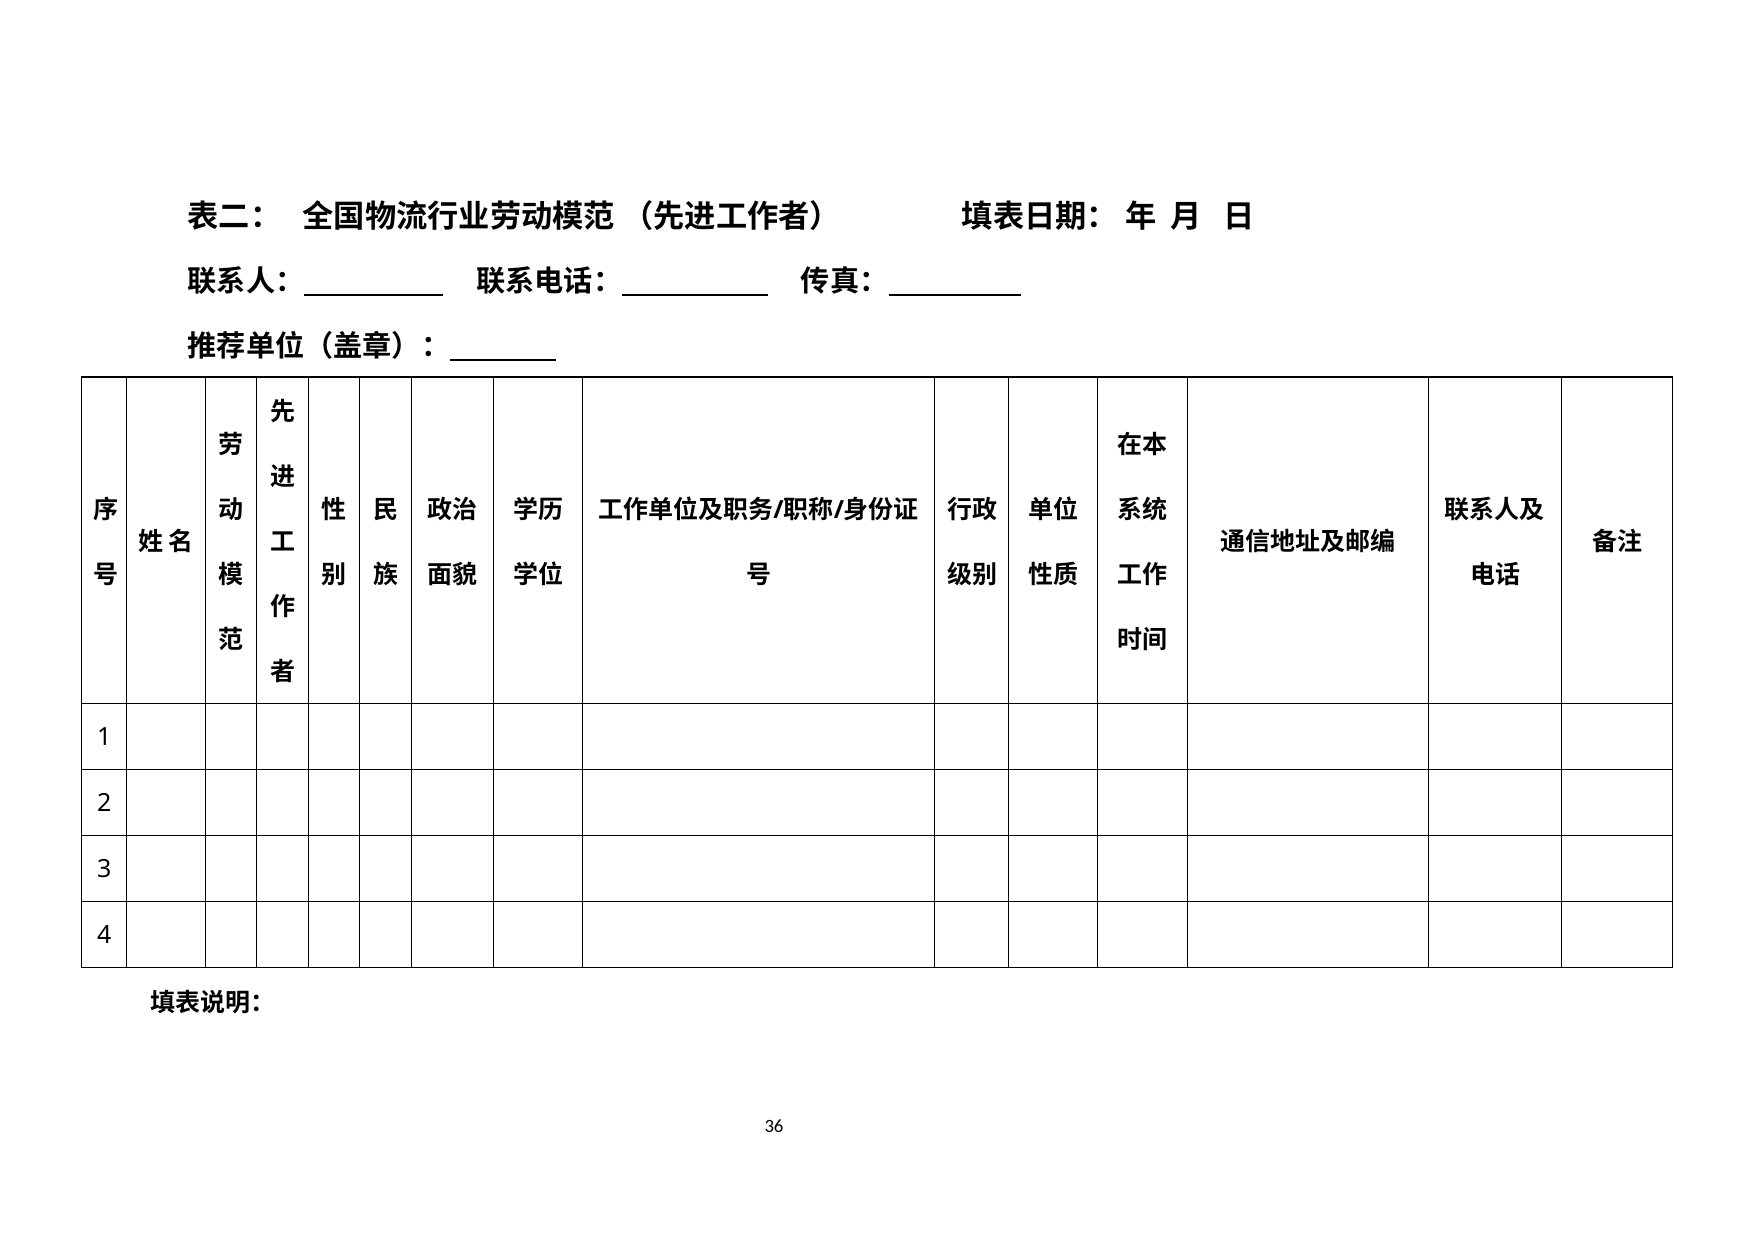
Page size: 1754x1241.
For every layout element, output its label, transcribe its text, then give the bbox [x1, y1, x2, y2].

table_cell [257, 770, 308, 834]
table_cell [309, 770, 359, 834]
table_cell [412, 836, 493, 901]
table_cell 1 [82, 704, 126, 768]
table_header 民族 [360, 378, 411, 702]
table_cell [360, 704, 411, 768]
table_header 工作单位及职务/职称/身份证号 [583, 378, 934, 702]
table_cell [1098, 770, 1187, 834]
table_cell [1429, 770, 1561, 834]
text 表二： 全国物流行业劳动模范 （先进工作者） 填表日期： 年 月 日 [150, 181, 1604, 246]
table_cell [206, 902, 256, 967]
table_cell [494, 902, 582, 967]
table_cell 4 [82, 902, 126, 967]
table_cell [257, 704, 308, 768]
table_cell [1098, 704, 1187, 768]
table_cell [1009, 902, 1097, 967]
table_cell 2 [82, 770, 126, 834]
table_cell [583, 902, 934, 967]
table_cell [1429, 902, 1561, 967]
text 推荐单位（盖章）： [150, 311, 1604, 376]
table_cell [1562, 704, 1672, 768]
table_header 单位 性质 [1009, 378, 1097, 702]
table_cell [1188, 836, 1428, 901]
table_header 在本系统工作时间 [1098, 378, 1187, 702]
table_cell 3 [82, 836, 126, 901]
table_cell [360, 836, 411, 901]
table_header 联系人及电话 [1429, 378, 1561, 702]
table_cell [494, 770, 582, 834]
table_header 先进工作者 [257, 378, 308, 702]
table_cell [1562, 902, 1672, 967]
table_cell [309, 704, 359, 768]
table_cell [1009, 770, 1097, 834]
table_header 劳动模范 [206, 378, 256, 702]
table_cell [412, 770, 493, 834]
table_cell [412, 704, 493, 768]
table_cell [360, 902, 411, 967]
table_cell [1429, 836, 1561, 901]
table_cell [360, 770, 411, 834]
table_cell [127, 704, 205, 768]
table_cell [206, 836, 256, 901]
table_cell [206, 704, 256, 768]
table_cell [206, 770, 256, 834]
table_cell [1009, 836, 1097, 901]
table_header 序号 [82, 378, 126, 702]
table_cell [1009, 704, 1097, 768]
table_cell [583, 836, 934, 901]
table_cell [494, 836, 582, 901]
table_header 性别 [309, 378, 359, 702]
table_cell [257, 902, 308, 967]
table_cell [1188, 704, 1428, 768]
table_cell [1562, 770, 1672, 834]
table_cell [935, 836, 1008, 901]
table_cell [257, 836, 308, 901]
table_cell [583, 704, 934, 768]
table_header 政治 面貌 [412, 378, 493, 702]
table_cell [127, 770, 205, 834]
table_header 行政级别 [935, 378, 1008, 702]
table_cell [1098, 902, 1187, 967]
table_cell [127, 902, 205, 967]
table_cell [127, 836, 205, 901]
table_cell [494, 704, 582, 768]
text 填表说明： [150, 968, 1604, 1033]
table_cell [1429, 704, 1561, 768]
table_cell [935, 704, 1008, 768]
table_header 备注 [1562, 378, 1672, 702]
table_header 通信地址及邮编 [1188, 378, 1428, 702]
table_header 姓 名 [127, 378, 205, 702]
table_cell [1562, 836, 1672, 901]
table_cell [1188, 902, 1428, 967]
text 联系人： 联系电话： 传真： [150, 246, 1604, 311]
table_cell [935, 770, 1008, 834]
table_cell [309, 836, 359, 901]
table_cell [309, 902, 359, 967]
table_header 学历 学位 [494, 378, 582, 702]
table_cell [935, 902, 1008, 967]
table_cell [1098, 836, 1187, 901]
table_cell [412, 902, 493, 967]
table_cell [583, 770, 934, 834]
table_cell [1188, 770, 1428, 834]
